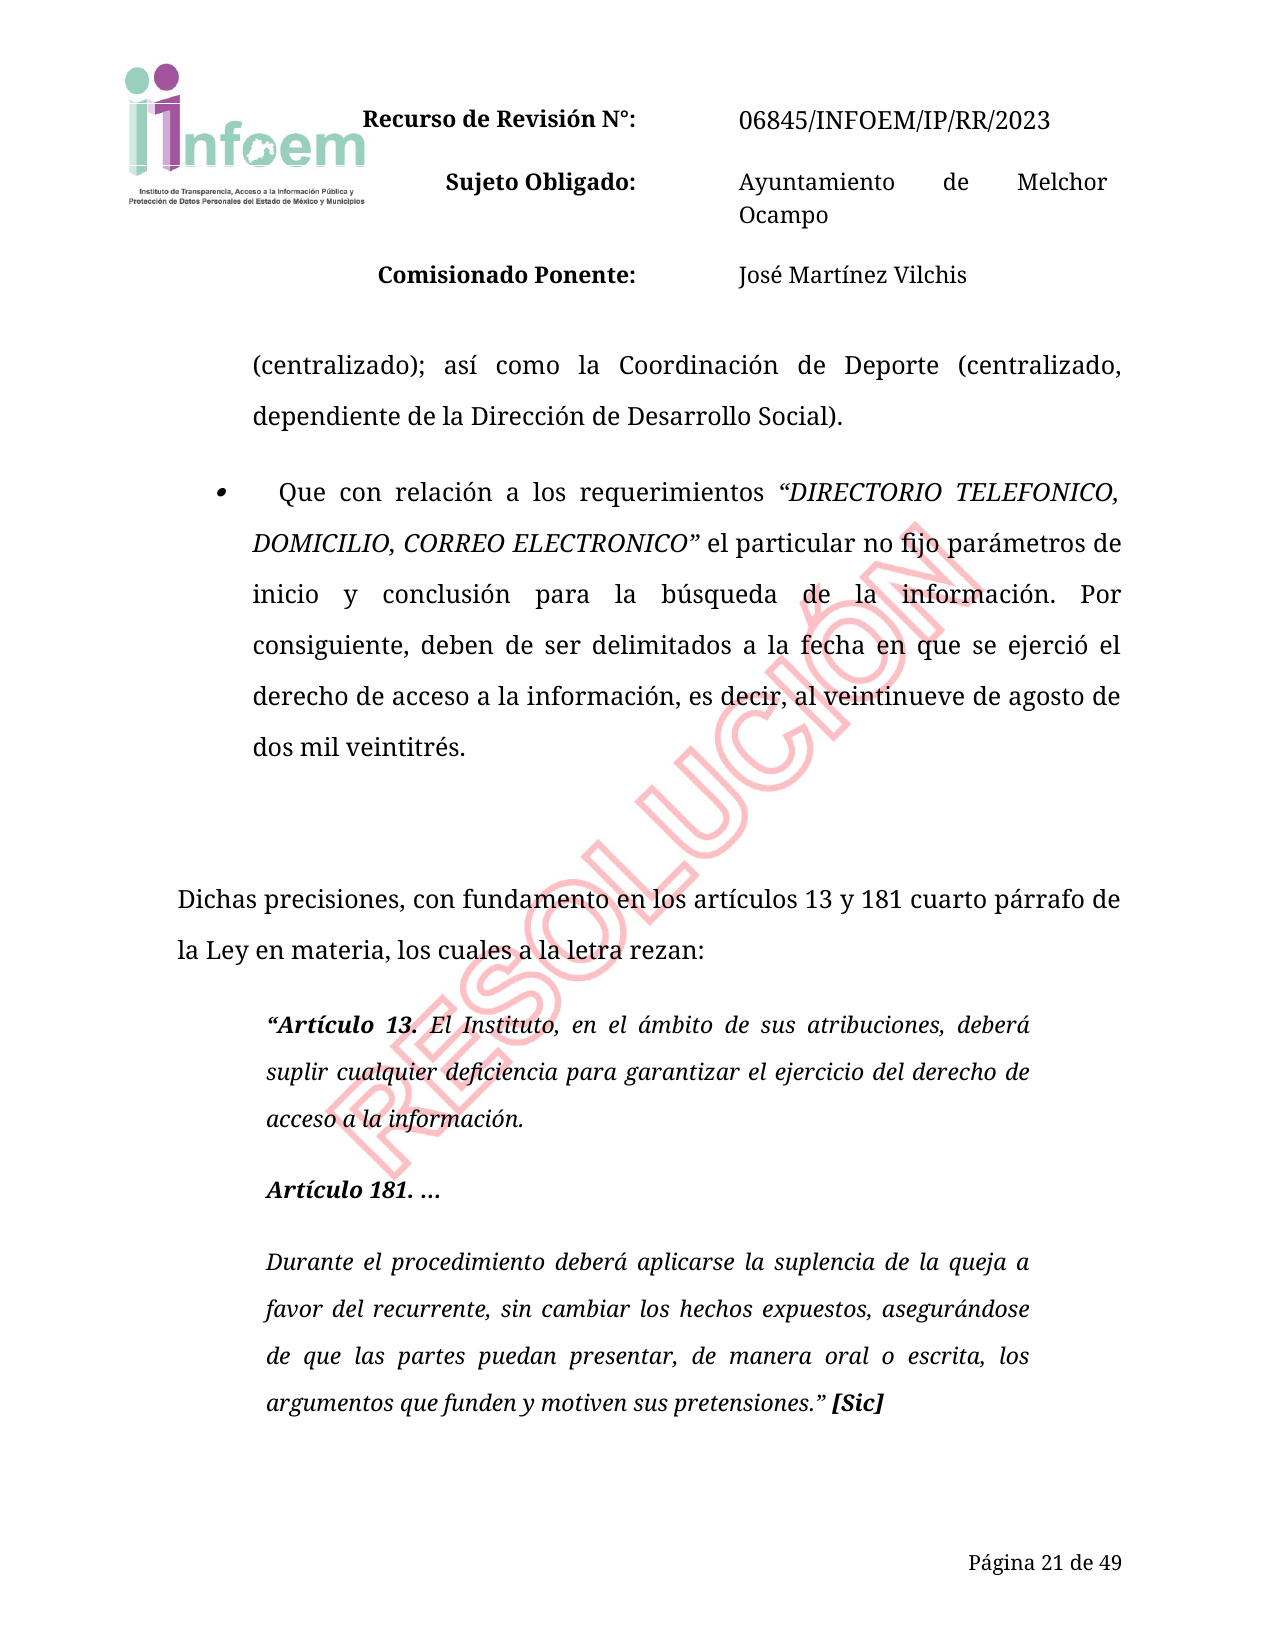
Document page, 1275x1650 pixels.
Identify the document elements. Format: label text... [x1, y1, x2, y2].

text Dichas precisiones, con fundamento en los artículos 13 y 181 cuarto párrafo de la Ley en materia, los cuales a la letra rezan: [177, 882, 1122, 967]
list Que con relación a los requerimientos “DIRECTORIO TELEFONICO, DOMICILIO, CORREO ELECTRONICO” el particular no fijo parámetros de inicio y conclusión para la búsqueda de la información. Por consiguiente, deben de ser delimitados a la fecha en que se ejerció el derecho de acceso a la información, es decir, al veintinueve de agosto de dos mil veintitrés. [215, 474, 1122, 764]
text Durante el procedimiento deberá aplicarse la suplencia de la queja a favor del recurrente, sin cambiar los hechos expuestos, asegurándose de que las partes puedan presentar, de manera oral o escrita, los argumentos que funden y motiven sus pretensiones.” [Sic] [266, 1246, 1033, 1418]
picture [6, 3, 1271, 1650]
text “Artículo 13. El Instituto, en el ámbito de sus atribuciones, deberá suplir cualquier deficiencia para garantizar el ejercicio del derecho de acceso a la información. [266, 1009, 1033, 1134]
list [215, 347, 1122, 432]
text Artículo 181. … [266, 1174, 1033, 1206]
